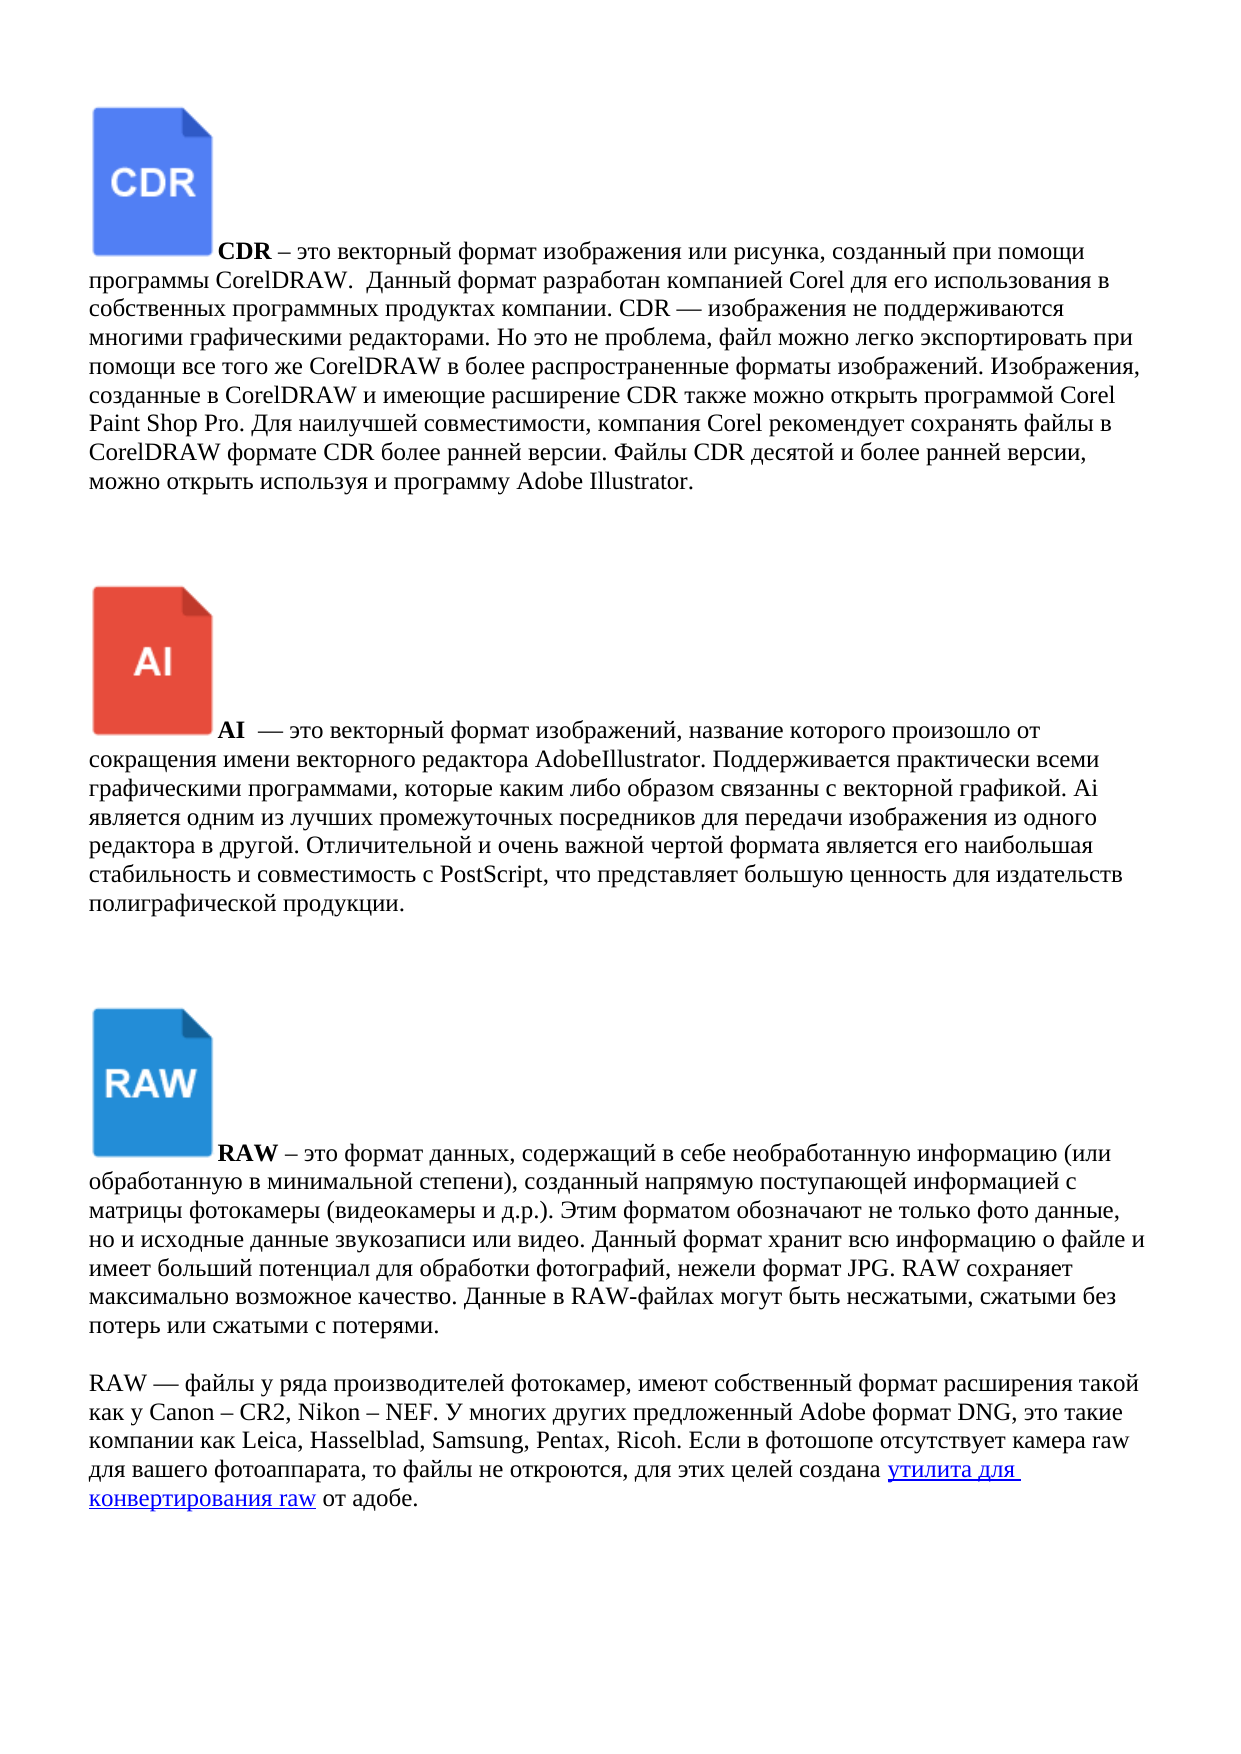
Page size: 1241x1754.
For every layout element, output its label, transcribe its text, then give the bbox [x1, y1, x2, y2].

picture [88, 581, 218, 739]
text CDR – это векторный формат изображения или рисунка, созданный при помощи программы CorelDRAW. Данный формат разработан компанией Corel для его использования в собственных программных продуктах компании. CDR — изображения не поддерживаются многими графическими редакторами. Но это не проблема, файл можно легко экспортировать при помощи все того же CorelDRAW в более распространенные форматы изображений. Изображения, созданные в CorelDRAW и имеющие расширение CDR также можно открыть программой Corel Paint Shop Pro. Для наилучшей совместимости, компания Corel рекомендует сохранять файлы в CorelDRAW формате CDR более ранней версии. Файлы CDR десятой и более ранней версии, можно открыть используя и программу Adobe Illustrator. [89, 102, 1152, 495]
text AI — это векторный формат изображений, название которого произошло от сокращения имени векторного редактора AdobeIllustrator. Поддерживается практически всеми графическими программами, которые каким либо образом связанны с векторной графикой. Ai является одним из лучших промежуточных посредников для передачи изображения из одного редактора в другой. Отличительной и очень важной чертой формата является его наибольшая стабильность и совместимость с PostScript, что представляет большую ценность для издательств полиграфической продукции. [89, 582, 1152, 917]
text RAW — файлы у ряда производителей фотокамер, имеют собственный формат расширения такой как у Canon – CR2, Nikon – NEF. У многих других предложенный Adobe формат DNG, это такие компании как Leica, Hasselblad, Samsung, Pentax, Ricoh. Если в фотошопе отсутствует камера raw для вашего фотоаппарата, то файлы не откроются, для этих целей создана утилита для конвертирования raw от адобе. [89, 1368, 1152, 1512]
text RAW – это формат данных, содержащий в себе необработанную информацию (или обработанную в минимальной степени), созданный напрямую поступающей информацией с матрицы фотокамеры (видеокамеры и д.р.). Этим форматом обозначают не только фото данные, но и исходные данные звукозаписи или видео. Данный формат хранит всю информацию о файле и имеет больший потенциал для обработки фотографий, нежели формат JPG. RAW сохраняет максимально возможное качество. Данные в RAW-файлах могут быть несжатыми, сжатыми без потерь или сжатыми с потерями. [89, 1004, 1152, 1339]
picture [88, 1003, 218, 1161]
picture [88, 102, 218, 260]
